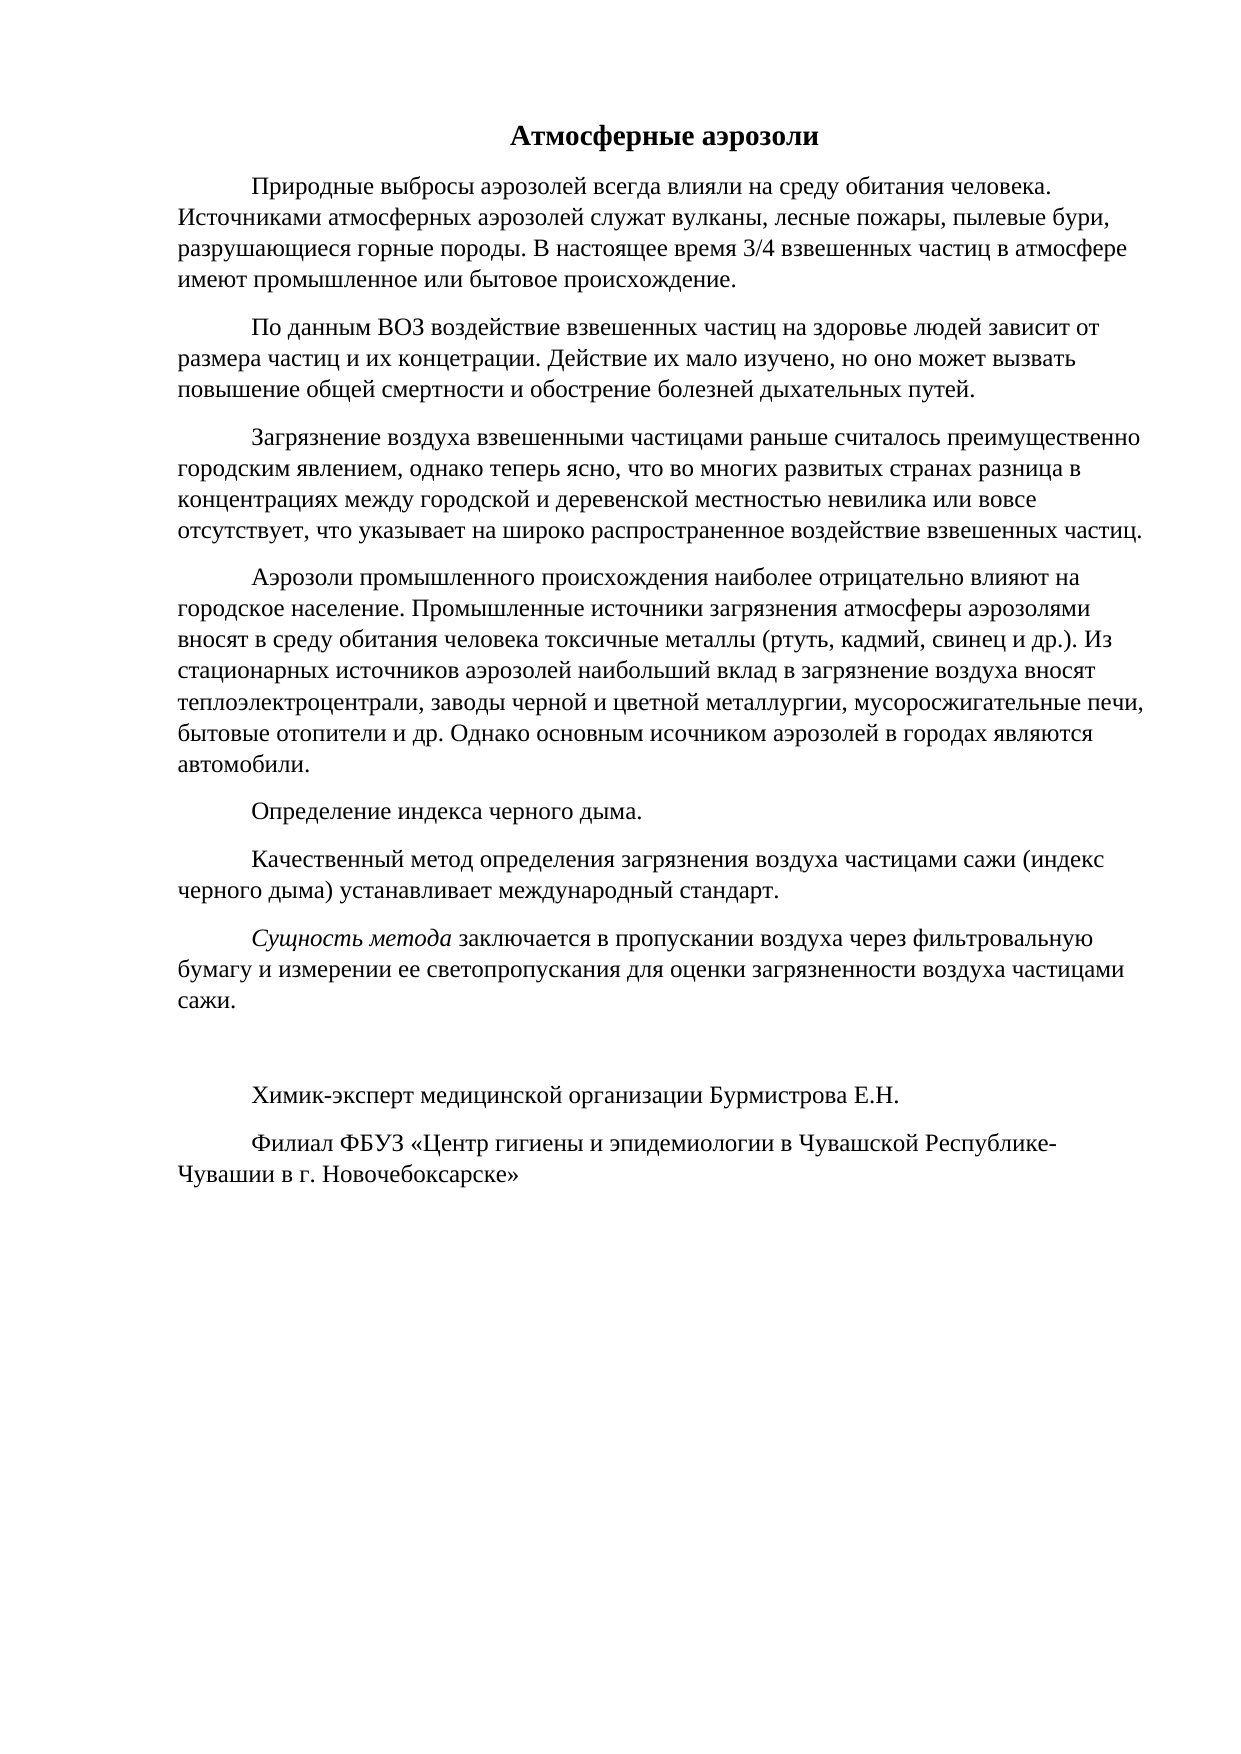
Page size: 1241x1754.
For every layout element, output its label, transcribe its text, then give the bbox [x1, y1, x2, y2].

text Качественный метод определения загрязнения воздуха частицами сажи (индекс черного дыма) устанавливает международный стандарт. [177, 844, 1152, 904]
text Атмосферные аэрозоли [177, 118, 1152, 152]
text Загрязнение воздуха взвешенными частицами раньше считалось преимущественно городским явлением, однако теперь ясно, что во многих развитых странах разница в концентрациях между городской и деревенской местностью невилика или вовсе отсутствует, что указывает на широко распространенное воздействие взвешенных частиц. [177, 422, 1152, 543]
text По данным ВОЗ воздействие взвешенных частиц на здоровье людей зависит от размера частиц и их концетрации. Действие их мало изучено, но оно может вызвать повышение общей смертности и обострение болезней дыхательных путей. [177, 312, 1152, 403]
text Сущность метода заключается в пропускании воздуха через фильтровальную бумагу и измерении ее светопропускания для оценки загрязненности воздуха частицами сажи. [177, 923, 1152, 1014]
text Филиал ФБУЗ «Центр гигиены и эпидемиологии в Чувашской Республике-Чувашии в г. Новочебоксарске» [177, 1128, 1152, 1188]
text Определение индекса черного дыма. [177, 796, 1152, 825]
text Аэрозоли промышленного происхождения наиболее отрицательно влияют на городское население. Промышленные источники загрязнения атмосферы аэрозолями вносят в среду обитания человека токсичные металлы (ртуть, кадмий, свинец и др.). Из стационарных источников аэрозолей наибольший вклад в загрязнение воздуха вносят теплоэлектроцентрали, заводы черной и цветной металлургии, мусоросжигательные печи, бытовые отопители и др. Однако основным исочником аэрозолей в городах являются автомобили. [177, 562, 1152, 777]
text Химик-эксперт медицинской организации Бурмистрова Е.Н. [177, 1080, 1152, 1109]
text Природные выбросы аэрозолей всегда влияли на среду обитания человека. Источниками атмосферных аэрозолей служат вулканы, лесные пожары, пылевые бури, разрушающиеся горные породы. В настоящее время 3/4 взвешенных частиц в атмосфере имеют промышленное или бытовое происхождение. [177, 171, 1152, 293]
